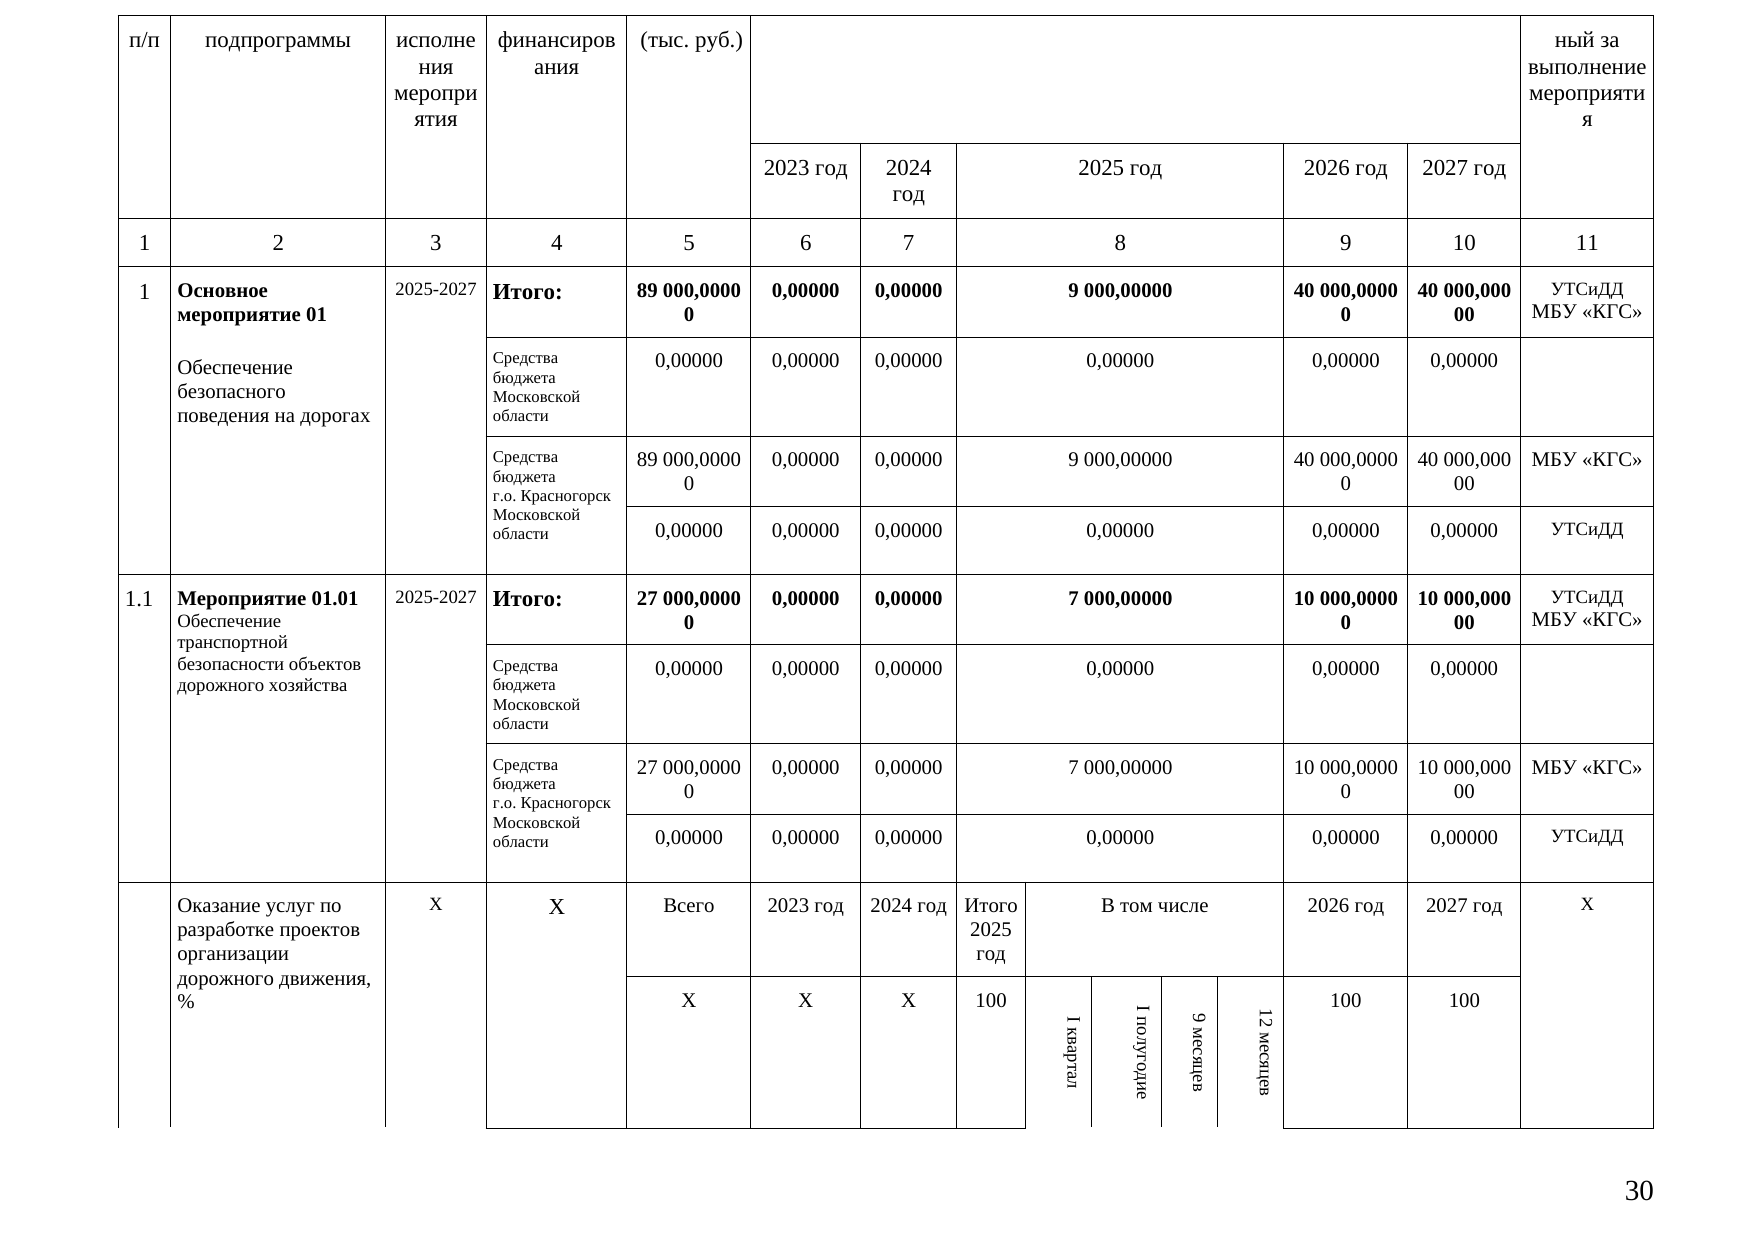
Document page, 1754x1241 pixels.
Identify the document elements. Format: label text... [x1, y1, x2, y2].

table_cell Х [861, 977, 956, 1128]
table_cell 0,00000 [751, 575, 860, 644]
table_cell Х [751, 977, 860, 1128]
table_cell 2024 год [861, 883, 956, 976]
table_cell 7 000,00000 [957, 744, 1283, 814]
table_cell 9 [1284, 219, 1407, 266]
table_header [386, 16, 486, 217]
table_cell 0,00000 [861, 338, 956, 436]
table_cell [1521, 645, 1653, 743]
table_cell 40 000,00000 [1408, 267, 1520, 337]
table_cell 6 [751, 219, 860, 266]
table_cell 5 [627, 219, 750, 266]
table_cell 11 [1521, 219, 1653, 266]
table_cell Основное мероприятие 01 Обеспечение безопасного поведения на дорогах [171, 267, 385, 574]
table_cell [1521, 338, 1653, 436]
table_cell 10 000,00000 [1408, 575, 1520, 644]
table_cell 2 [171, 219, 385, 266]
table_cell 7 000,00000 [957, 575, 1283, 644]
table_cell 0,00000 [1408, 507, 1520, 574]
table_cell [119, 883, 171, 1128]
table_cell 0,00000 [861, 815, 956, 882]
table_cell 0,00000 [957, 338, 1283, 436]
table_cell 89 000,00000 [627, 437, 750, 506]
table_cell Всего [627, 883, 750, 976]
table_cell 0,00000 [861, 575, 956, 644]
table_cell Итого: [487, 575, 626, 644]
table_cell 0,00000 [861, 267, 956, 337]
table_cell МБУ «КГС» [1521, 437, 1653, 506]
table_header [487, 16, 626, 217]
table_cell Средства бюджета г.о. Красногорск Московской области [487, 744, 626, 882]
table_cell 0,00000 [751, 437, 860, 506]
table_cell 0,00000 [627, 507, 750, 574]
table_cell 100 [1408, 977, 1520, 1128]
table_cell 89 000,00000 [627, 267, 750, 337]
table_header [171, 16, 385, 217]
table_cell 27 000,00000 [627, 744, 750, 814]
table_cell УТСиДД [1521, 815, 1653, 882]
table_cell Итого 2025 год [957, 883, 1025, 976]
table_cell 2026 год [1284, 144, 1407, 217]
table_cell 0,00000 [627, 645, 750, 743]
table_cell 40 000,00000 [1284, 267, 1407, 337]
table_cell Итого: [487, 267, 626, 337]
table_cell I квартал [1026, 977, 1092, 1128]
table_cell 9 000,00000 [957, 267, 1283, 337]
table_cell 9 000,00000 [957, 437, 1283, 506]
table_cell 40 000,00000 [1408, 437, 1520, 506]
table_cell 2023 год [751, 144, 860, 217]
table_cell Х [627, 977, 750, 1128]
table_cell 1.1 [119, 575, 170, 882]
table_cell 0,00000 [957, 507, 1283, 574]
table_cell Мероприятие 01.01 Обеспечение транспортной безопасности объектов дорожного хозяйства [171, 575, 385, 882]
table_cell МБУ «КГС» [1521, 744, 1653, 814]
table_cell 2027 год [1408, 144, 1520, 217]
table_cell 100 [957, 977, 1025, 1128]
table_cell 0,00000 [1284, 645, 1407, 743]
table_header № п/п [119, 16, 170, 217]
table_cell 0,00000 [1408, 815, 1520, 882]
table_cell Оказание услуг по разработке проектов организации дорожного движения,% [171, 883, 385, 1128]
table_cell 0,00000 [1284, 815, 1407, 882]
table_cell I полугодие [1092, 977, 1161, 1128]
table_cell 0,00000 [861, 437, 956, 506]
table_cell 27 000,00000 [627, 575, 750, 644]
table_cell УТСиДД МБУ «КГС» [1521, 267, 1653, 337]
table_cell 2023 год [751, 883, 860, 976]
table_cell 0,00000 [751, 507, 860, 574]
table_cell Средства бюджета Московской области [487, 645, 626, 743]
table_cell 1 [119, 267, 170, 574]
table_cell 1 [119, 219, 170, 266]
table_cell 0,00000 [751, 815, 860, 882]
table_cell 0,00000 [957, 645, 1283, 743]
table_cell 2027 год [1408, 883, 1520, 976]
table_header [1521, 16, 1653, 142]
table_cell 10 [1408, 219, 1520, 266]
table_cell Х [1521, 883, 1653, 1128]
table_cell 2024 год [861, 144, 956, 217]
table_cell Х [487, 883, 626, 1128]
table_cell 0,00000 [1408, 338, 1520, 436]
table_cell 4 [487, 219, 626, 266]
table_cell 0,00000 [751, 744, 860, 814]
table_cell Средства бюджета г.о. Красногорск Московской области [487, 437, 626, 574]
table_cell 0,00000 [1408, 645, 1520, 743]
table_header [751, 16, 1520, 142]
table_cell 0,00000 [627, 338, 750, 436]
table_cell 7 [861, 219, 956, 266]
table_cell 3 [386, 219, 486, 266]
table_cell 9 месяцев [1161, 977, 1217, 1128]
table_cell 8 [957, 219, 1283, 266]
table_cell В том числе [1026, 883, 1283, 976]
table_cell 0,00000 [861, 744, 956, 814]
table_cell 0,00000 [751, 338, 860, 436]
table_cell 10 000,00000 [1408, 744, 1520, 814]
table_cell Х [385, 883, 486, 1128]
table_cell 2026 год [1284, 883, 1407, 976]
table_cell 2025-2027 [386, 575, 486, 882]
table_cell 0,00000 [957, 815, 1283, 882]
table_cell Средства бюджета Московской области [487, 338, 626, 436]
table_cell 0,00000 [861, 507, 956, 574]
table_cell 0,00000 [751, 645, 860, 743]
table_cell УТСиДД [1521, 507, 1653, 574]
table_cell 0,00000 [1284, 338, 1407, 436]
table_cell 0,00000 [627, 815, 750, 882]
table_cell 0,00000 [751, 267, 860, 337]
table_cell 2025 год [957, 144, 1283, 217]
table_cell 100 [1284, 977, 1407, 1128]
table_cell 0,00000 [1284, 507, 1407, 574]
table_cell 0,00000 [861, 645, 956, 743]
table_cell 10 000,00000 [1284, 744, 1407, 814]
table_cell [1521, 143, 1653, 217]
table_cell 12 месяцев [1217, 977, 1283, 1128]
table_cell 40 000,00000 [1284, 437, 1407, 506]
table_cell УТСиДД МБУ «КГС» [1521, 575, 1653, 644]
table_header Всего (тыс. руб.) [627, 16, 750, 217]
table_cell 10 000,00000 [1284, 575, 1407, 644]
table_cell 2025-2027 [386, 267, 486, 574]
